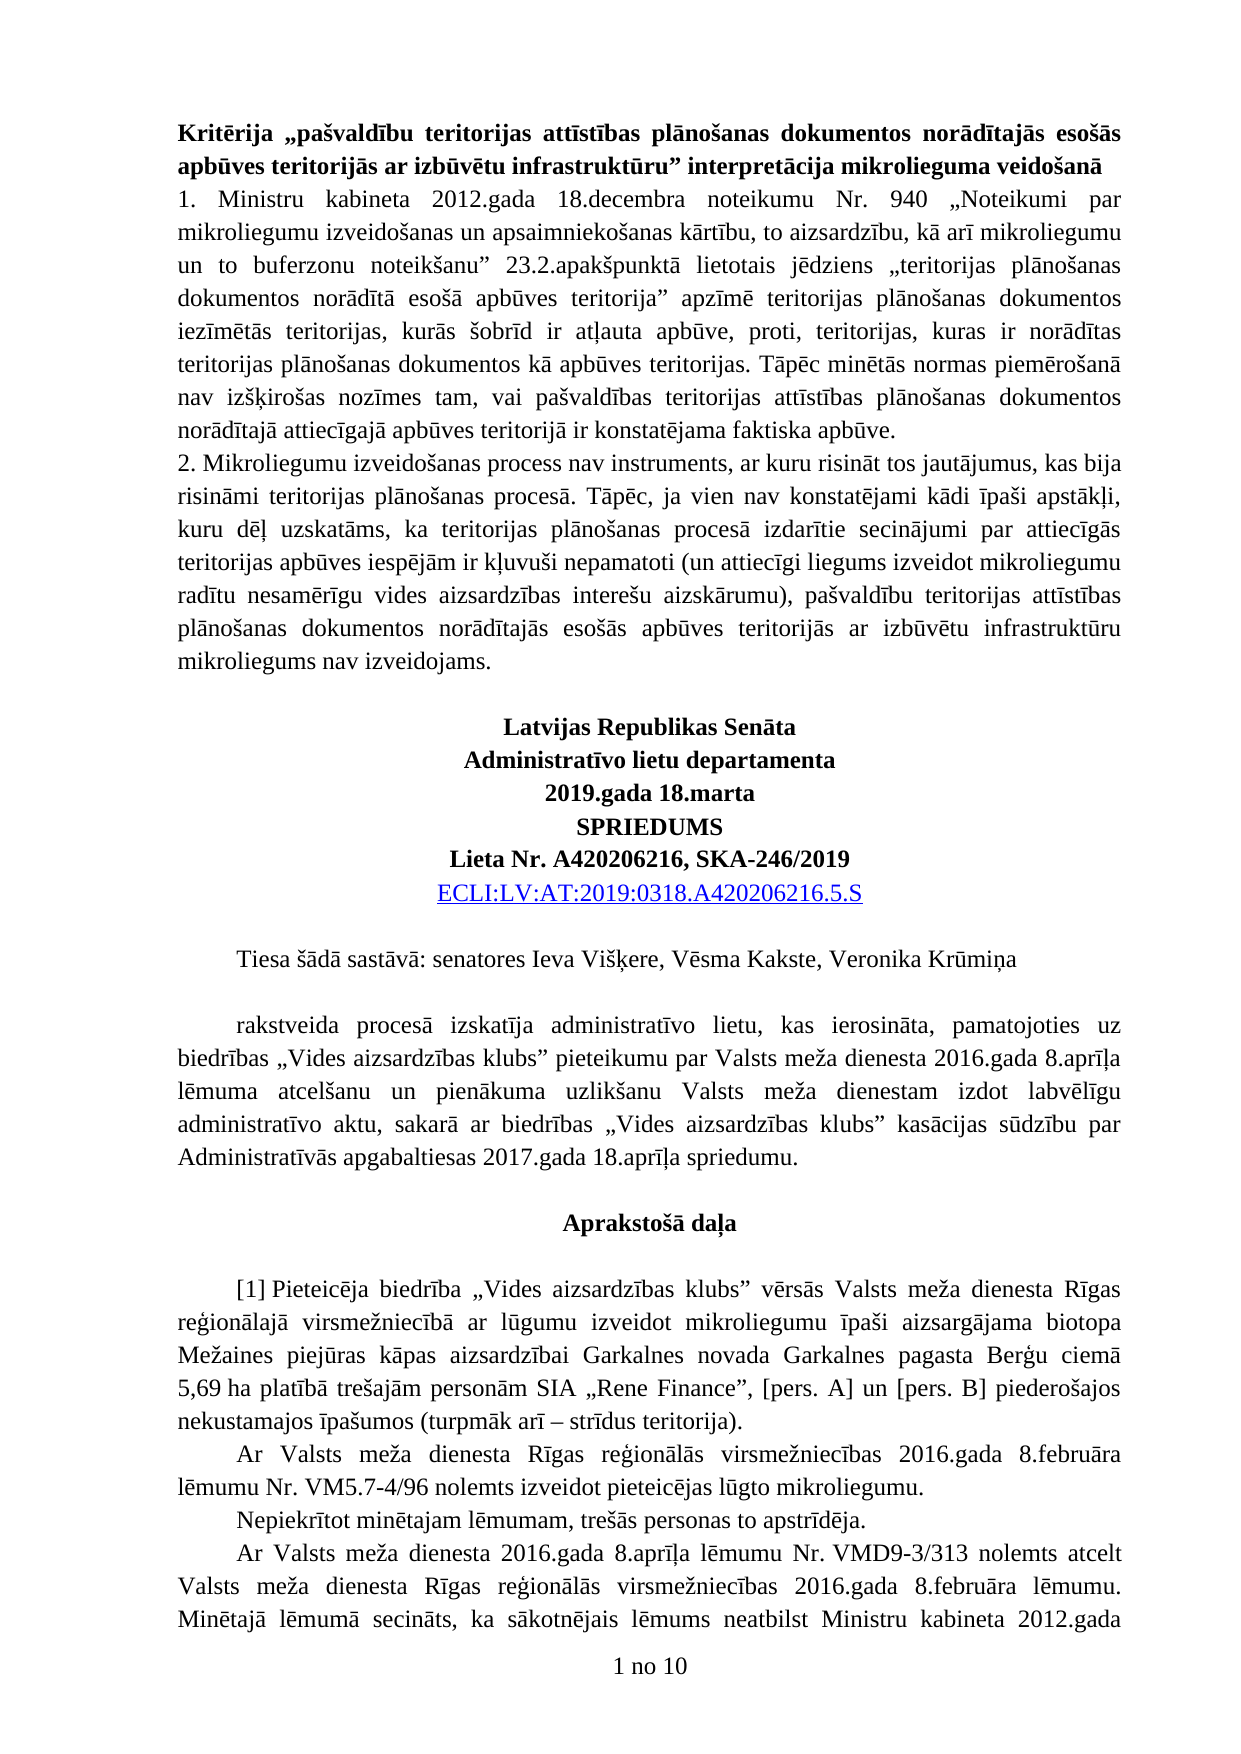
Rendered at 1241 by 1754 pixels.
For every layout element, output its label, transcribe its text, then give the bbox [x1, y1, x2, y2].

text Kritērija „pašvaldību teritorijas attīstības plānošanas dokumentos norādītajās esošās apbūves teritorijās ar izbūvētu infrastruktūru” interpretācija mikrolieguma veidošanā [177, 118, 1122, 180]
text Aprakstošā daļa [177, 1208, 1122, 1237]
text Tiesa šādā sastāvā: senatores Ieva Višķere, Vēsma Kakste, Veronika Krūmiņa [177, 944, 1122, 972]
text ECLI:LV:AT:2019:0318.A420206216.5.S [177, 878, 1122, 906]
text 2. Mikroliegumu izveidošanas process nav instruments, ar kuru risināt tos jautājumus, kas bija risināmi teritorijas plānošanas procesā. Tāpēc, ja vien nav konstatējami kādi īpaši apstākļi, kuru dēļ uzskatāms, ka teritorijas plānošanas procesā izdarītie secinājumi par attiecīgās teritorijas apbūves iespējām ir kļuvuši nepamatoti (un attiecīgi liegums izveidot mikroliegumu radītu nesamērīgu vides aizsardzības interešu aizskārumu), pašvaldību teritorijas attīstības plānošanas dokumentos norādītajās esošās apbūves teritorijās ar izbūvētu infrastruktūru mikroliegums nav izveidojams. [177, 448, 1122, 675]
text rakstveida procesā izskatīja administratīvo lietu, kas ierosināta, pamatojoties uz biedrības „Vides aizsardzības klubs” pieteikumu par Valsts meža dienesta 2016.gada 8.aprīļa lēmuma atcelšanu un pienākuma uzlikšanu Valsts meža dienestam izdot labvēlīgu administratīvo aktu, sakarā ar biedrības „Vides aizsardzības klubs” kasācijas sūdzību par Administratīvās apgabaltiesas 2017.gada 18.aprīļa spriedumu. [177, 1010, 1122, 1171]
text [1] Pieteicēja biedrība „Vides aizsardzības klubs” vērsās Valsts meža dienesta Rīgas reģionālajā virsmežniecībā ar lūgumu izveidot mikroliegumu īpaši aizsargājama biotopa Mežaines piejūras kāpas aizsardzībai Garkalnes novada Garkalnes pagasta Berģu ciemā 5,69 ha platībā trešajām personām SIA „Rene Finance”, [pers. A] un [pers. B] piederošajos nekustamajos īpašumos (turpmāk arī – strīdus teritorija). [177, 1274, 1122, 1435]
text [177, 1538, 1122, 1633]
text Lieta Nr. A420206216, SKA-246/2019 [177, 844, 1122, 873]
text Ar Valsts meža dienesta Rīgas reģionālās virsmežniecības 2016.gada 8.februāra lēmumu Nr. VM5.7-4/96 nolemts izveidot pieteicējas lūgto mikroliegumu. [177, 1439, 1122, 1501]
text SPRIEDUMS [177, 812, 1122, 840]
text Administratīvo lietu departamenta [177, 746, 1122, 774]
text 2019.gada 18.marta [177, 778, 1122, 807]
text Nepiekrītot minētajam lēmumam, trešās personas to apstrīdēja. [177, 1505, 1122, 1534]
text Latvijas Republikas Senāta [177, 712, 1122, 741]
text 1. Ministru kabineta 2012.gada 18.decembra noteikumu Nr. 940 „Noteikumi par mikroliegumu izveidošanas un apsaimniekošanas kārtību, to aizsardzību, kā arī mikroliegumu un to buferzonu noteikšanu” 23.2.apakšpunktā lietotais jēdziens „teritorijas plānošanas dokumentos norādītā esošā apbūves teritorija” apzīmē teritorijas plānošanas dokumentos iezīmētās teritorijas, kurās šobrīd ir atļauta apbūve, proti, teritorijas, kuras ir norādītas teritorijas plānošanas dokumentos kā apbūves teritorijas. Tāpēc minētās normas piemērošanā nav izšķirošas nozīmes tam, vai pašvaldības teritorijas attīstības plānošanas dokumentos norādītajā attiecīgajā apbūves teritorijā ir konstatējama faktiska apbūve. [177, 184, 1122, 444]
